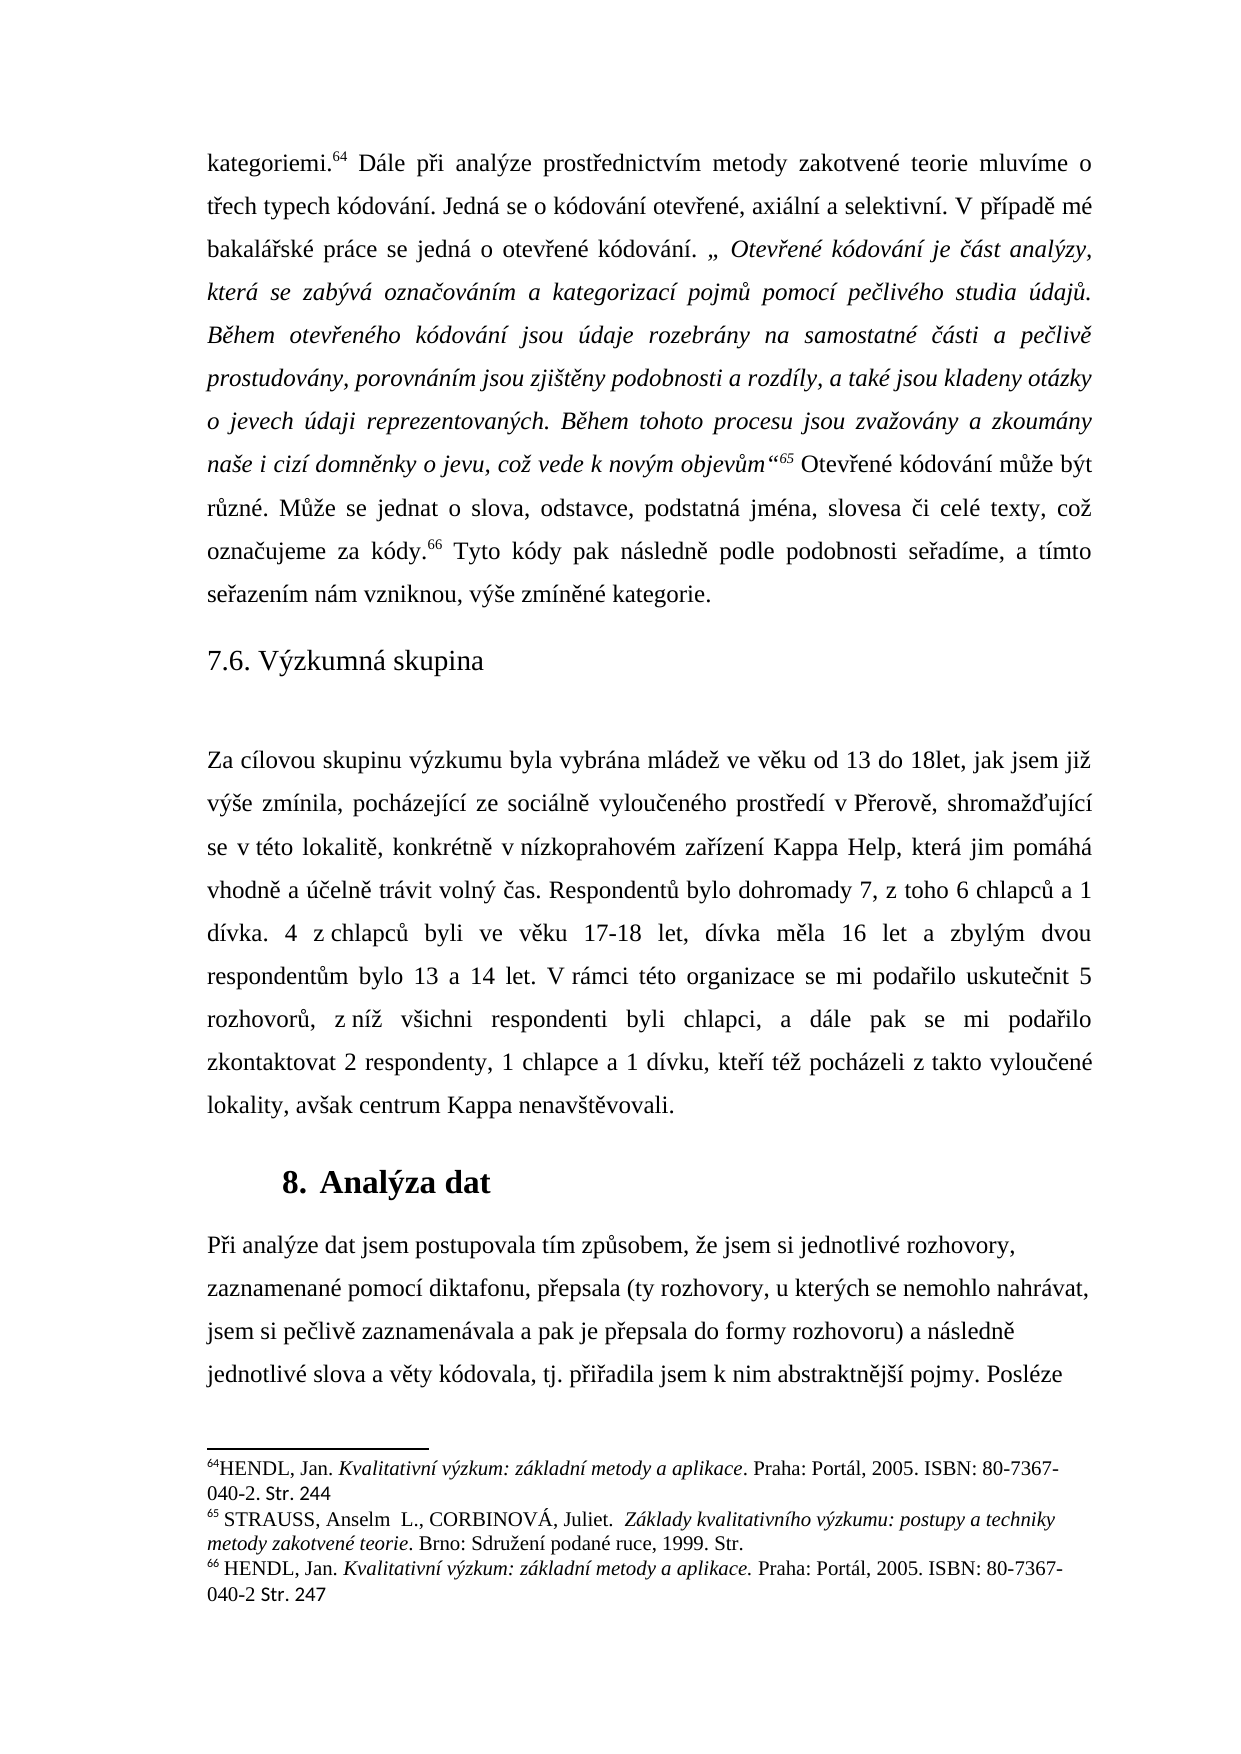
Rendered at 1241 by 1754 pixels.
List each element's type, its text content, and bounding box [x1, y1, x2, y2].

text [207, 148, 1092, 608]
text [207, 1230, 1092, 1388]
text Za cílovou skupinu výzkumu byla vybrána mládež ve věku od 13 do 18let, jak jsem již výše zmínila, pocházející ze sociálně vyloučeného prostředí v Přerově, shromažďující se v této lokalitě, konkrétně v nízkoprahovém zařízení Kappa Help, která jim pomáhá vhodně a účelně trávit volný čas. Respondentů bylo dohromady 7, z toho 6 chlapců a 1 dívka. 4 z chlapců byli ve věku 17-18 let, dívka měla 16 let a zbylým dvou respondentům bylo 13 a 14 let. V rámci této organizace se mi podařilo uskutečnit 5 rozhovorů, z níž všichni respondenti byli chlapci, a dále pak se mi podařilo zkontaktovat 2 respondenty, 1 chlapce a 1 dívku, kteří též pocházeli z takto vyloučené lokality, avšak centrum Kappa nenavštěvovali. [207, 745, 1092, 1119]
subtitle 7.6. Výzkumná skupina [207, 643, 1092, 676]
subtitle Analýza dat [282, 1163, 1092, 1201]
